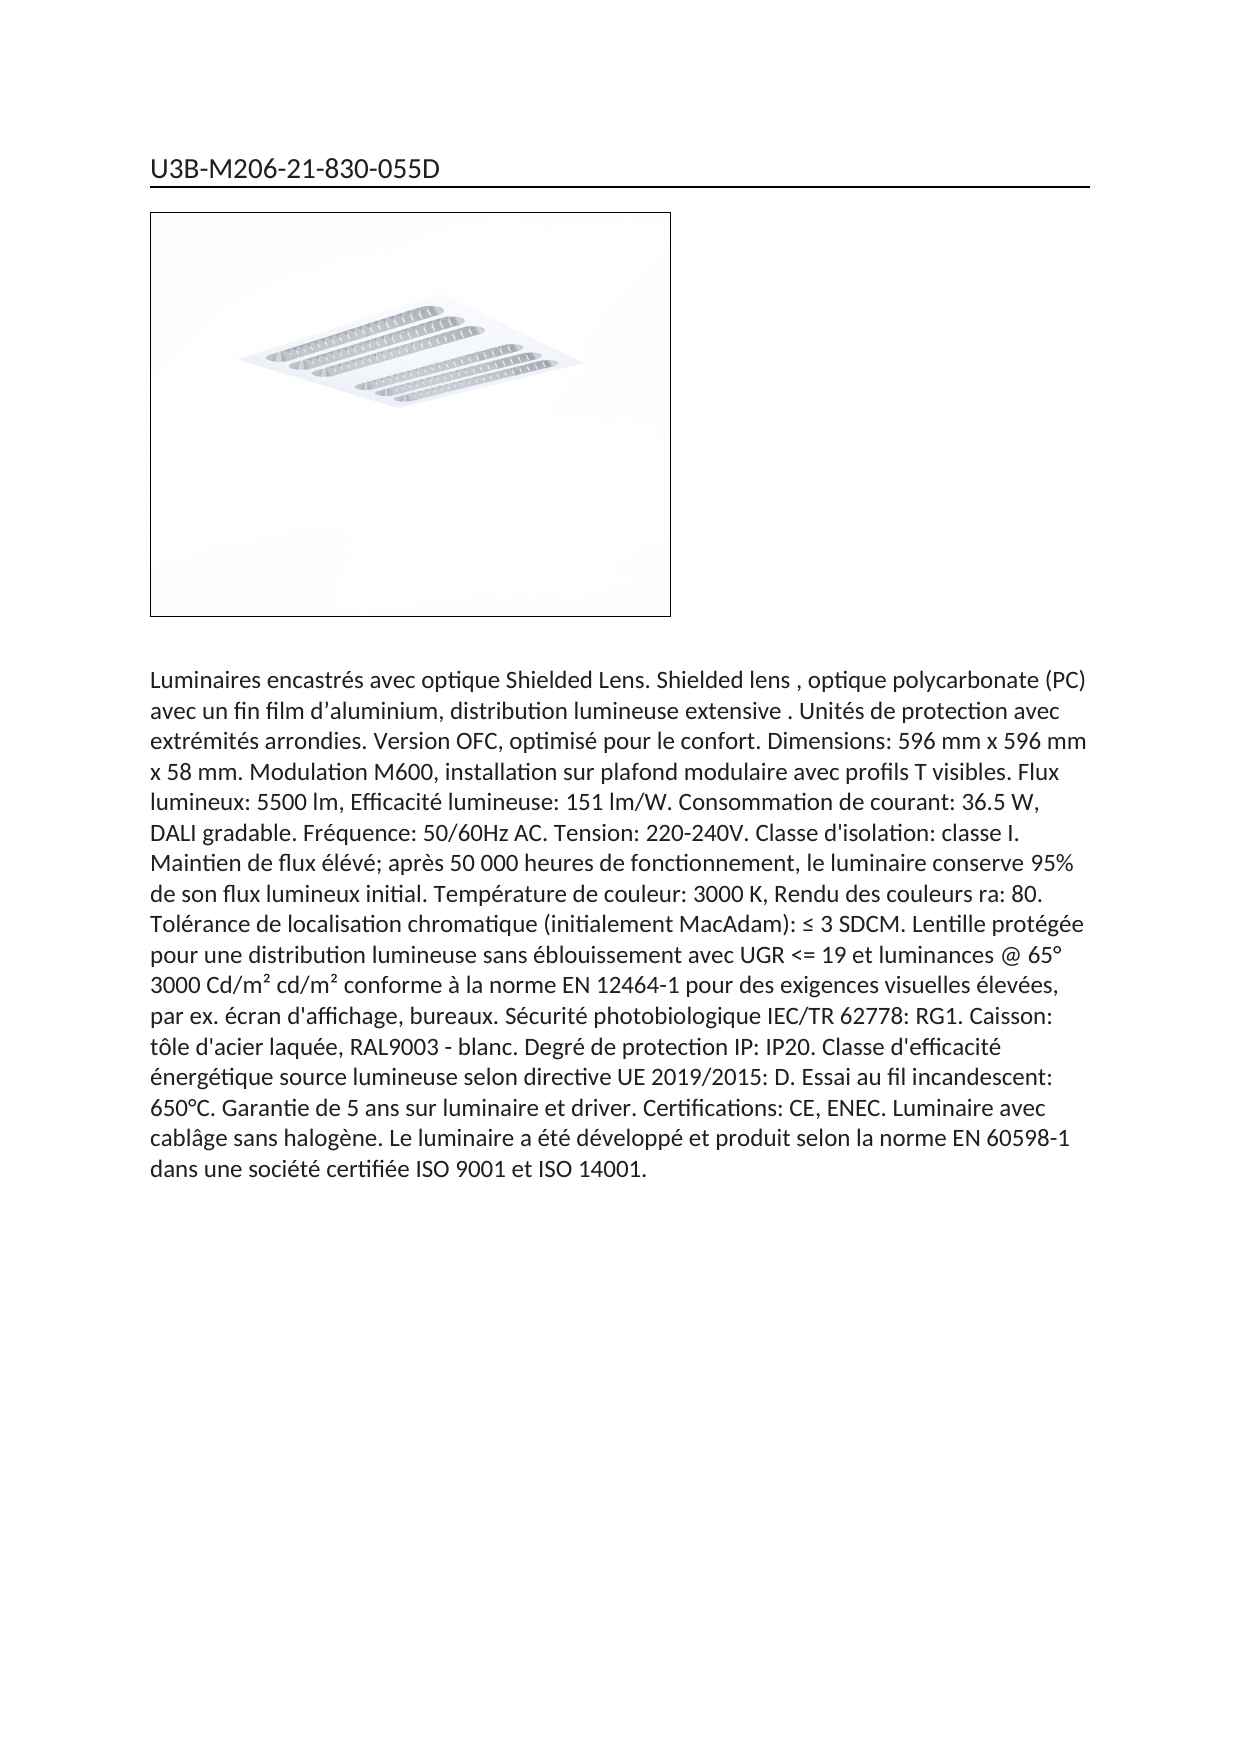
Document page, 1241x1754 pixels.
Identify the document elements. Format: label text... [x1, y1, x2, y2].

text Luminaires encastrés avec optique Shielded Lens. Shielded lens , optique polycarbonate (PC) avec un fin film d’aluminium, distribution lumineuse extensive . Unités de protection avec extrémités arrondies. Version OFC, optimisé pour le confort. Dimensions: 596 mm x 596 mm x 58 mm. Modulation M600, installation sur plafond modulaire avec profils T visibles. Flux lumineux: 5500 lm, Efficacité lumineuse: 151 lm/W. Consommation de courant: 36.5 W, DALI gradable. Fréquence: 50/60Hz AC. Tension: 220-240V. Classe d'isolation: classe I. Maintien de flux élévé; après 50 000 heures de fonctionnement, le luminaire conserve 95% de son flux lumineux initial. Température de couleur: 3000 K, Rendu des couleurs ra: 80. Tolérance de localisation chromatique (initialement MacAdam): ≤ 3 SDCM. Lentille protégée pour une distribution lumineuse sans éblouissement avec UGR <= 19 et luminances @ 65° 3000 Cd/m² cd/m² conforme à la norme EN 12464-1 pour des exigences visuelles élevées, par ex. écran d'affichage, bureaux. Sécurité photobiologique IEC/TR 62778: RG1. Caisson: tôle d'acier laquée, RAL9003 - blanc. Degré de protection IP: IP20. Classe d'efficacité énergétique source lumineuse selon directive UE 2019/2015: D. Essai au fil incandescent: 650°C. Garantie de 5 ans sur luminaire et driver. Certifications: CE, ENEC. Luminaire avec cablâge sans halogène. Le luminaire a été développé et produit selon la norme EN 60598-1 dans une société certifiée ISO 9001 et ISO 14001. [150, 664, 1090, 1183]
picture [151, 213, 670, 616]
text U3B-M206-21-830-055D [150, 150, 1090, 186]
